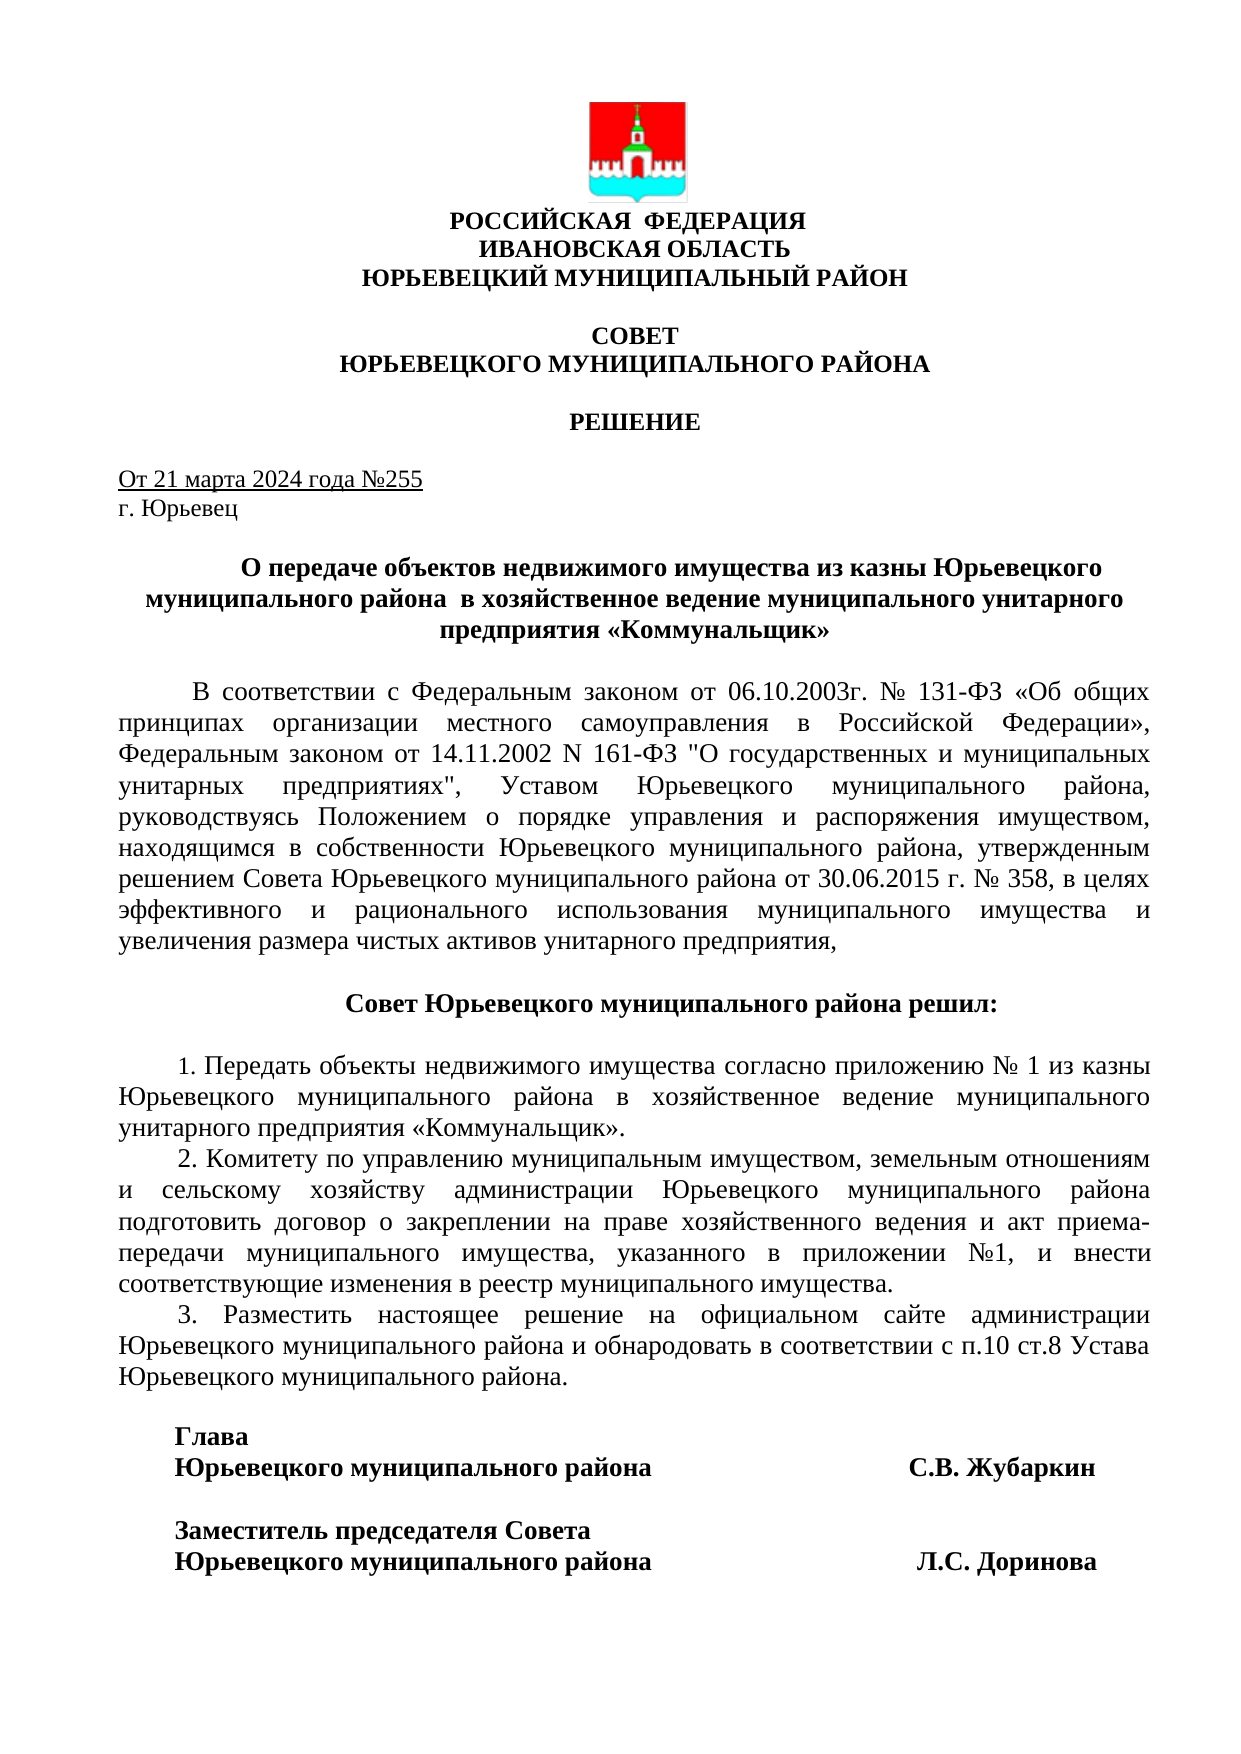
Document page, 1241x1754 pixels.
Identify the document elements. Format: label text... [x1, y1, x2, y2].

text РОССИЙСКАЯ ФЕДЕРАЦИЯ [118, 206, 1152, 234]
text Совет Юрьевецкого муниципального района решил: [118, 987, 1152, 1018]
text 1. Передать объекты недвижимого имущества согласно приложению № 1 из казны Юрьевецкого муниципального района в хозяйственное ведение муниципального унитарного предприятия «Коммунальщик». [118, 1049, 1152, 1142]
text Юрьевецкого муниципального района Л.С. Доринова [118, 1545, 1152, 1576]
text О передаче объектов недвижимого имущества из казны Юрьевецкого [118, 551, 1152, 582]
text ЮРЬЕВЕЦКИЙ МУНИЦИПАЛЬНЫЙ РАЙОН [118, 263, 1152, 292]
text ЮРЬЕВЕЦКОГО МУНИЦИПАЛЬНОГО РАЙОНА [118, 349, 1152, 378]
text Глава [118, 1420, 1152, 1452]
text 2. Комитету по управлению муниципальным имуществом, земельным отношениям и сельскому хозяйству администрации Юрьевецкого муниципального района подготовить договор о закреплении на праве хозяйственного ведения и акт приема-передачи муниципального имущества, указанного в приложении №1, и внести соответствующие изменения в реестр муниципального имущества. [118, 1142, 1152, 1298]
text Заместитель председателя Совета [118, 1514, 1152, 1545]
text В соответствии с Федеральным законом от 06.10.2003г. № 131-ФЗ «Об общих принципах организации местного самоуправления в Российской Федерации», Федеральным законом от 14.11.2002 N 161-ФЗ "О государственных и муниципальных унитарных предприятиях", Уставом Юрьевецкого муниципального района, руководствуясь Положением о порядке управления и распоряжения имуществом, находящимся в собственности Юрьевецкого муниципального района, утвержденным решением Совета Юрьевецкого муниципального района от 30.06.2015 г. № 358, в целях эффективного и рационального использования муниципального имущества и увеличения размера чистых активов унитарного предприятия, [118, 675, 1152, 956]
text г. Юрьевец [118, 493, 1152, 522]
picture [588, 102, 688, 206]
text ИВАНОВСКАЯ ОБЛАСТЬ [118, 234, 1152, 263]
text 3. Разместить настоящее решение на официальном сайте администрации Юрьевецкого муниципального района и обнародовать в соответствии с п.10 ст.8 Устава Юрьевецкого муниципального района. [118, 1298, 1152, 1392]
text РЕШЕНИЕ [118, 407, 1152, 436]
text СОВЕТ [118, 321, 1152, 349]
text Юрьевецкого муниципального района С.В. Жубаркин [118, 1452, 1152, 1483]
text муниципального района в хозяйственное ведение муниципального унитарного предприятия «Коммунальщик» [118, 582, 1152, 644]
text От 21 марта 2024 года №255 [118, 464, 1152, 493]
